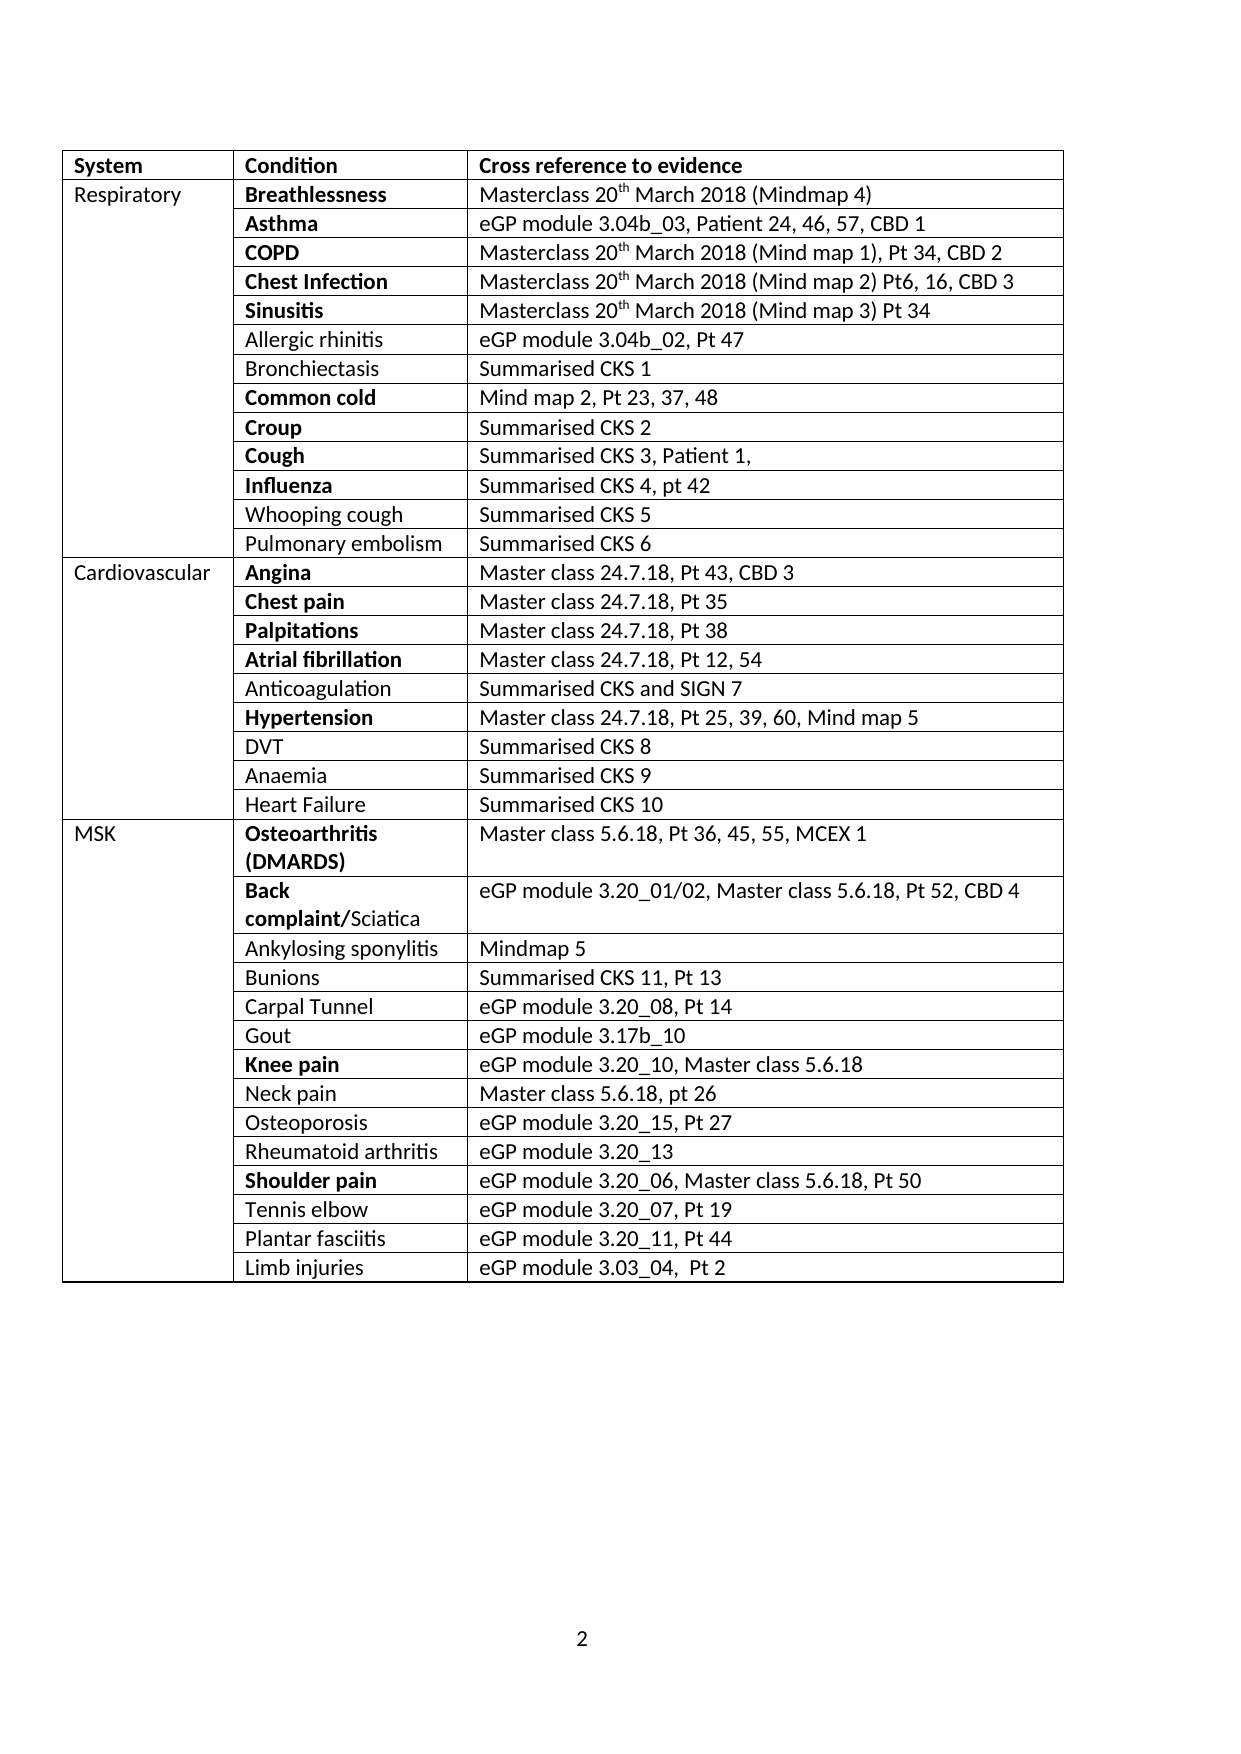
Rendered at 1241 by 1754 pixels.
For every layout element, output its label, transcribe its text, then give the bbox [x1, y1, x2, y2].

table_cell Breathlessness [234, 180, 467, 208]
table_cell Anaemia [234, 761, 467, 789]
table_cell Tennis elbow [234, 1195, 467, 1223]
table_cell Bronchiectasis [234, 355, 467, 382]
table_cell Summarised CKS 4, pt 42 [468, 471, 1063, 499]
table_cell Summarised CKS 5 [468, 500, 1063, 528]
table_cell DVT [234, 732, 467, 760]
table_cell Anticoagulation [234, 674, 467, 702]
table_cell eGP module 3.20_06, Master class 5.6.18, Pt 50 [468, 1166, 1063, 1194]
table_cell Master class 24.7.18, Pt 12, 54 [468, 645, 1063, 673]
table_cell Summarised CKS 10 [468, 790, 1063, 818]
table_cell Mindmap 5 [468, 934, 1063, 962]
table_cell Limb injuries [234, 1253, 467, 1281]
table_cell Master class 24.7.18, Pt 35 [468, 587, 1063, 615]
table_cell Chest pain [234, 587, 467, 615]
table_cell Masterclass 20th March 2018 (Mind map 1), Pt 34, CBD 2 [468, 238, 1063, 266]
table_cell Summarised CKS 2 [468, 413, 1063, 441]
table_header Cross reference to evidence [468, 151, 1063, 179]
table_cell Croup [234, 413, 467, 441]
table_cell Back complaint/Sciatica [234, 877, 467, 933]
table_cell Masterclass 20th March 2018 (Mind map 3) Pt 34 [468, 296, 1063, 324]
table_cell Pulmonary embolism [234, 529, 467, 557]
table_cell Carpal Tunnel [234, 992, 467, 1020]
table_cell Master class 5.6.18, pt 26 [468, 1079, 1063, 1107]
table_cell eGP module 3.17b_10 [468, 1021, 1063, 1049]
table_cell MSK [63, 820, 233, 1281]
table_cell Whooping cough [234, 500, 467, 528]
table_cell eGP module 3.04b_02, Pt 47 [468, 325, 1063, 353]
table_cell Heart Failure [234, 790, 467, 818]
table_cell Influenza [234, 471, 467, 499]
table_cell eGP module 3.20_01/02, Master class 5.6.18, Pt 52, CBD 4 [468, 877, 1063, 933]
table_cell Summarised CKS 3, Patient 1, [468, 442, 1063, 470]
table_cell Asthma [234, 209, 467, 237]
table_cell Common cold [234, 384, 467, 412]
table_cell Masterclass 20th March 2018 (Mind map 2) Pt6, 16, CBD 3 [468, 267, 1063, 295]
table_cell Master class 5.6.18, Pt 36, 45, 55, MCEX 1 [468, 820, 1063, 876]
table_cell eGP module 3.20_08, Pt 14 [468, 992, 1063, 1020]
table_cell Master class 24.7.18, Pt 38 [468, 616, 1063, 644]
table_cell Sinusitis [234, 296, 467, 324]
table_cell Ankylosing sponylitis [234, 934, 467, 962]
table_cell Chest Infection [234, 267, 467, 295]
table_cell Master class 24.7.18, Pt 25, 39, 60, Mind map 5 [468, 703, 1063, 731]
table_cell eGP module 3.20_11, Pt 44 [468, 1224, 1063, 1252]
table_cell eGP module 3.03_04, Pt 2 [468, 1253, 1063, 1281]
table_cell Respiratory [63, 180, 233, 557]
table_cell Osteoarthritis (DMARDS) [234, 820, 467, 876]
table_cell Angina [234, 558, 467, 586]
table_cell Bunions [234, 963, 467, 991]
table_cell Rheumatoid arthritis [234, 1137, 467, 1165]
table_header Condition [234, 151, 467, 179]
table_cell Summarised CKS 11, Pt 13 [468, 963, 1063, 991]
table_cell Atrial fibrillation [234, 645, 467, 673]
table_cell Summarised CKS 8 [468, 732, 1063, 760]
table_cell eGP module 3.04b_03, Patient 24, 46, 57, CBD 1 [468, 209, 1063, 237]
table_cell Allergic rhinitis [234, 325, 467, 353]
table_cell COPD [234, 238, 467, 266]
table_cell eGP module 3.20_15, Pt 27 [468, 1108, 1063, 1136]
table_cell eGP module 3.20_13 [468, 1137, 1063, 1165]
table_cell Summarised CKS 9 [468, 761, 1063, 789]
table_cell Hypertension [234, 703, 467, 731]
table_cell Shoulder pain [234, 1166, 467, 1194]
table_cell Knee pain [234, 1050, 467, 1078]
table_cell Summarised CKS 1 [468, 355, 1063, 382]
table_cell Plantar fasciitis [234, 1224, 467, 1252]
table_cell Summarised CKS 6 [468, 529, 1063, 557]
table_cell Neck pain [234, 1079, 467, 1107]
table_cell Master class 24.7.18, Pt 43, CBD 3 [468, 558, 1063, 586]
table_cell Mind map 2, Pt 23, 37, 48 [468, 384, 1063, 412]
table_cell eGP module 3.20_10, Master class 5.6.18 [468, 1050, 1063, 1078]
table_cell Gout [234, 1021, 467, 1049]
table_cell Masterclass 20th March 2018 (Mindmap 4) [468, 180, 1063, 208]
table_cell Cough [234, 442, 467, 470]
table_header System [63, 151, 233, 179]
table_cell Summarised CKS and SIGN 7 [468, 674, 1063, 702]
table_cell eGP module 3.20_07, Pt 19 [468, 1195, 1063, 1223]
table_cell Osteoporosis [234, 1108, 467, 1136]
table_cell Cardiovascular [63, 558, 233, 818]
table_cell Palpitations [234, 616, 467, 644]
